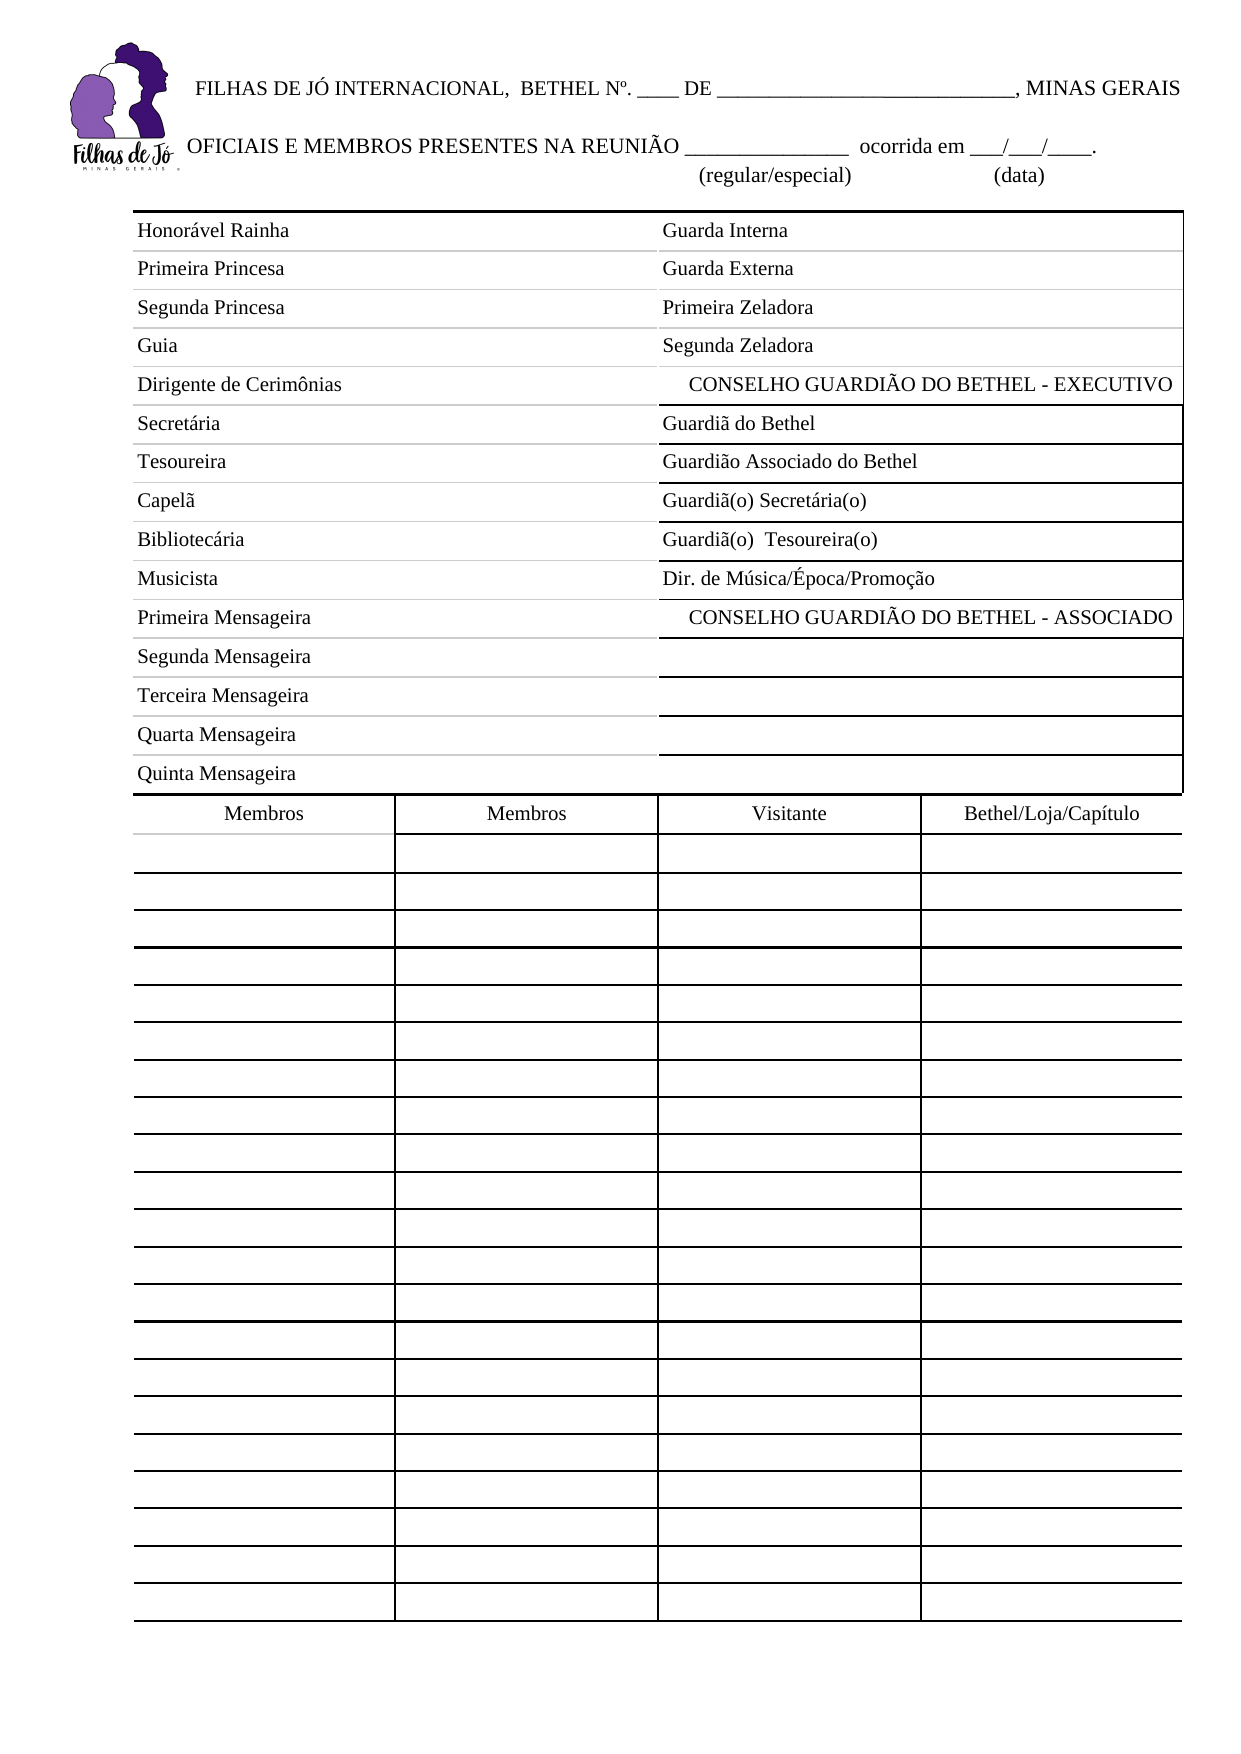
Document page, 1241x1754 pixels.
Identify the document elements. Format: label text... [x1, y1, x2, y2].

table_cell [134, 874, 394, 909]
table_cell [922, 949, 1182, 984]
table_cell [134, 1285, 394, 1320]
table_cell [396, 1210, 657, 1246]
table_cell [659, 1061, 920, 1096]
table_cell Segunda Princesa [133, 290, 657, 327]
table_cell [922, 1135, 1182, 1171]
table_cell [922, 986, 1182, 1021]
table_cell CONSELHO GUARDIÃO DO BETHEL - EXECUTIVO [659, 367, 1183, 404]
table_cell [396, 1248, 657, 1283]
table_cell [922, 911, 1182, 946]
table_cell [134, 1248, 394, 1283]
table_cell [134, 1098, 394, 1133]
table_cell Primeira Princesa [133, 252, 657, 289]
table_cell Segunda Mensageira [133, 639, 657, 676]
table_cell Visitante [659, 796, 920, 833]
table_cell Primeira Zeladora [659, 290, 1183, 327]
table_cell [659, 1135, 920, 1171]
table_cell Quarta Mensageira [133, 717, 657, 754]
table_cell Tesoureira [133, 445, 657, 482]
table_cell [134, 1472, 394, 1507]
table_cell [396, 986, 657, 1021]
table_cell [396, 1397, 657, 1432]
table_cell [134, 1509, 394, 1545]
table_cell Membros [396, 796, 657, 833]
table_cell [659, 1098, 920, 1133]
table_cell Quinta Mensageira [133, 756, 657, 793]
table_cell Secretária [133, 406, 657, 443]
table_cell Dir. de Música/Época/Promoção [659, 562, 1182, 599]
table_cell [659, 949, 920, 984]
table_cell [134, 1061, 394, 1096]
table_cell [396, 949, 657, 984]
table_cell [659, 1509, 920, 1545]
table_cell [133, 835, 394, 872]
table_cell [134, 1360, 394, 1395]
table_cell [659, 678, 1182, 715]
table_cell [922, 1061, 1182, 1096]
table_cell [922, 1098, 1182, 1133]
table_cell [134, 1210, 394, 1246]
table_cell [659, 1397, 920, 1432]
table_cell [922, 1023, 1182, 1058]
table_cell [396, 1023, 657, 1058]
table_cell Guarda Externa [659, 252, 1183, 289]
table_cell [922, 874, 1182, 909]
table_cell [396, 1509, 657, 1545]
table_cell [659, 1023, 920, 1058]
table_cell [659, 1360, 920, 1395]
table_cell [922, 1323, 1182, 1358]
table_cell [134, 949, 394, 984]
table_cell [659, 1472, 920, 1507]
table_cell [659, 1248, 920, 1283]
table_cell [922, 1248, 1182, 1283]
table_cell [134, 911, 394, 946]
table_header Guarda Interna [659, 213, 1183, 250]
table_cell [659, 1285, 920, 1320]
table_cell [134, 1397, 394, 1432]
table_cell [134, 1584, 394, 1619]
table_cell [396, 1584, 657, 1619]
table_cell [659, 1547, 920, 1582]
table_cell [659, 874, 920, 909]
table_cell [659, 717, 1182, 754]
table_cell Primeira Mensageira [133, 600, 657, 637]
table_cell [659, 1210, 920, 1246]
table_cell [659, 756, 1182, 793]
table_cell Bibliotecária [133, 522, 657, 560]
table_cell [396, 1435, 657, 1470]
picture [56, 39, 196, 179]
table_cell [922, 1435, 1182, 1470]
table_cell [134, 1023, 394, 1058]
table_cell [659, 1435, 920, 1470]
table_cell Capelã [133, 483, 657, 521]
table_cell [922, 1509, 1182, 1545]
table_cell [396, 1135, 657, 1171]
table_cell CONSELHO GUARDIÃO DO BETHEL - ASSOCIADO [659, 600, 1183, 637]
table_cell [134, 1547, 394, 1582]
table_cell [922, 1210, 1182, 1246]
table_cell Guardião Associado do Bethel [659, 445, 1182, 482]
table_cell [922, 1547, 1182, 1582]
table_cell [396, 1547, 657, 1582]
table_cell [659, 986, 920, 1021]
table_cell [659, 835, 920, 872]
table_cell [134, 1173, 394, 1208]
table_cell [396, 1285, 657, 1320]
table_cell Terceira Mensageira [133, 678, 657, 715]
table_cell [922, 1397, 1182, 1432]
table_cell Guia [133, 329, 657, 366]
table_header Honorável Rainha [133, 213, 657, 250]
table_cell [134, 1135, 394, 1171]
table_cell [396, 1098, 657, 1133]
table_cell [396, 1323, 657, 1358]
table_cell [134, 1323, 394, 1358]
table_cell [659, 1173, 920, 1208]
table_cell [922, 835, 1182, 872]
table_cell [659, 639, 1182, 676]
table_cell Guardiã(o) Secretária(o) [659, 484, 1182, 521]
table_cell Guardiã do Bethel [659, 406, 1182, 443]
table_cell [396, 1061, 657, 1096]
table_cell Dirigente de Cerimônias [133, 367, 657, 404]
table_cell [659, 1584, 920, 1619]
table_cell [922, 1173, 1182, 1208]
table_cell [134, 1435, 394, 1470]
table_cell [396, 911, 657, 946]
table_cell [396, 1173, 657, 1208]
table_cell [922, 1360, 1182, 1395]
table_cell [396, 874, 657, 909]
table_cell Musicista [133, 561, 657, 599]
table_cell [134, 986, 394, 1021]
table_cell [659, 911, 920, 946]
table_cell [922, 1472, 1182, 1507]
table_cell [396, 835, 657, 872]
table_cell Segunda Zeladora [659, 329, 1183, 366]
table_cell Membros [133, 796, 394, 833]
table_cell [659, 1323, 920, 1358]
table_cell Bethel/Loja/Capítulo [922, 796, 1182, 833]
table_cell [922, 1584, 1182, 1619]
table_cell [396, 1360, 657, 1395]
table_cell [396, 1472, 657, 1507]
table_cell [922, 1285, 1182, 1320]
table_cell Guardiã(o) Tesoureira(o) [659, 523, 1182, 560]
